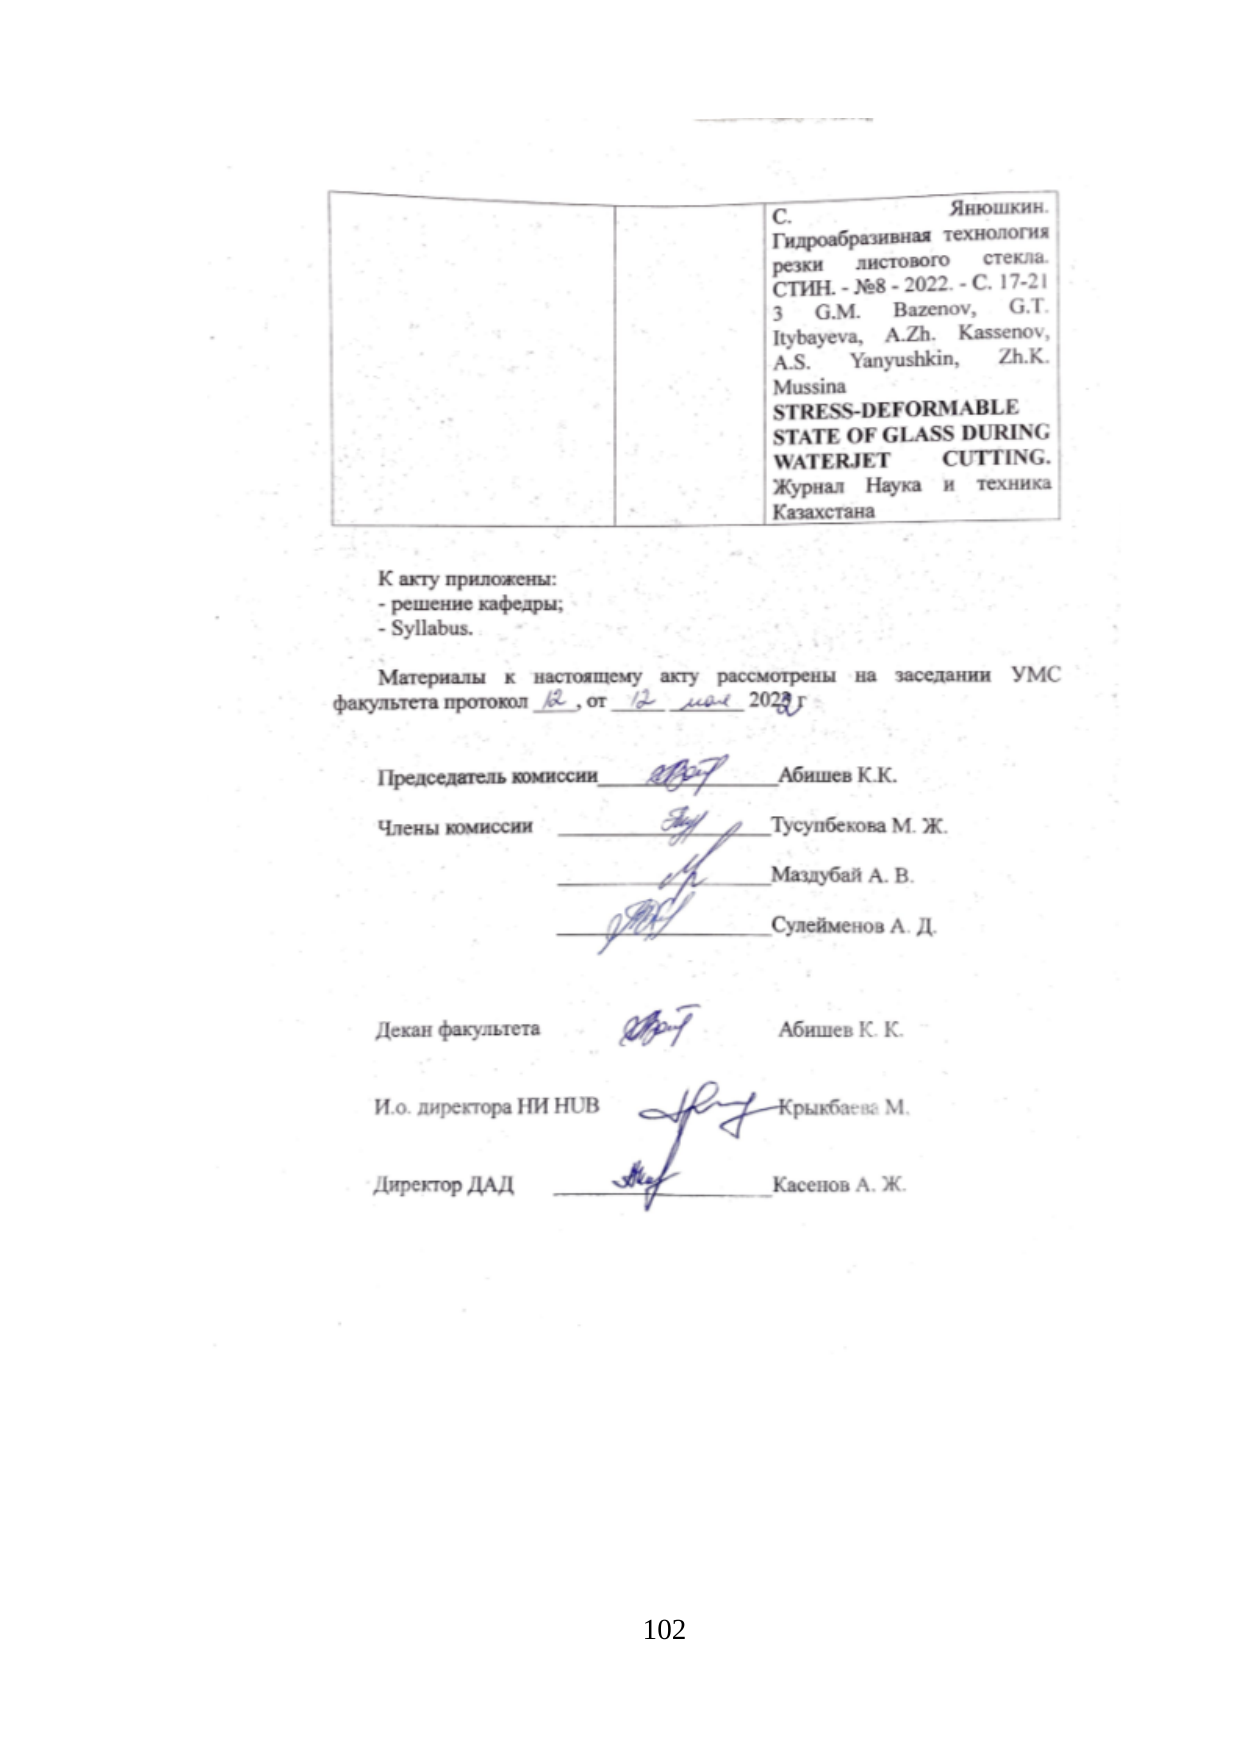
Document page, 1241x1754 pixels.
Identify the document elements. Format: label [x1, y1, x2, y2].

picture [207, 118, 1122, 1356]
